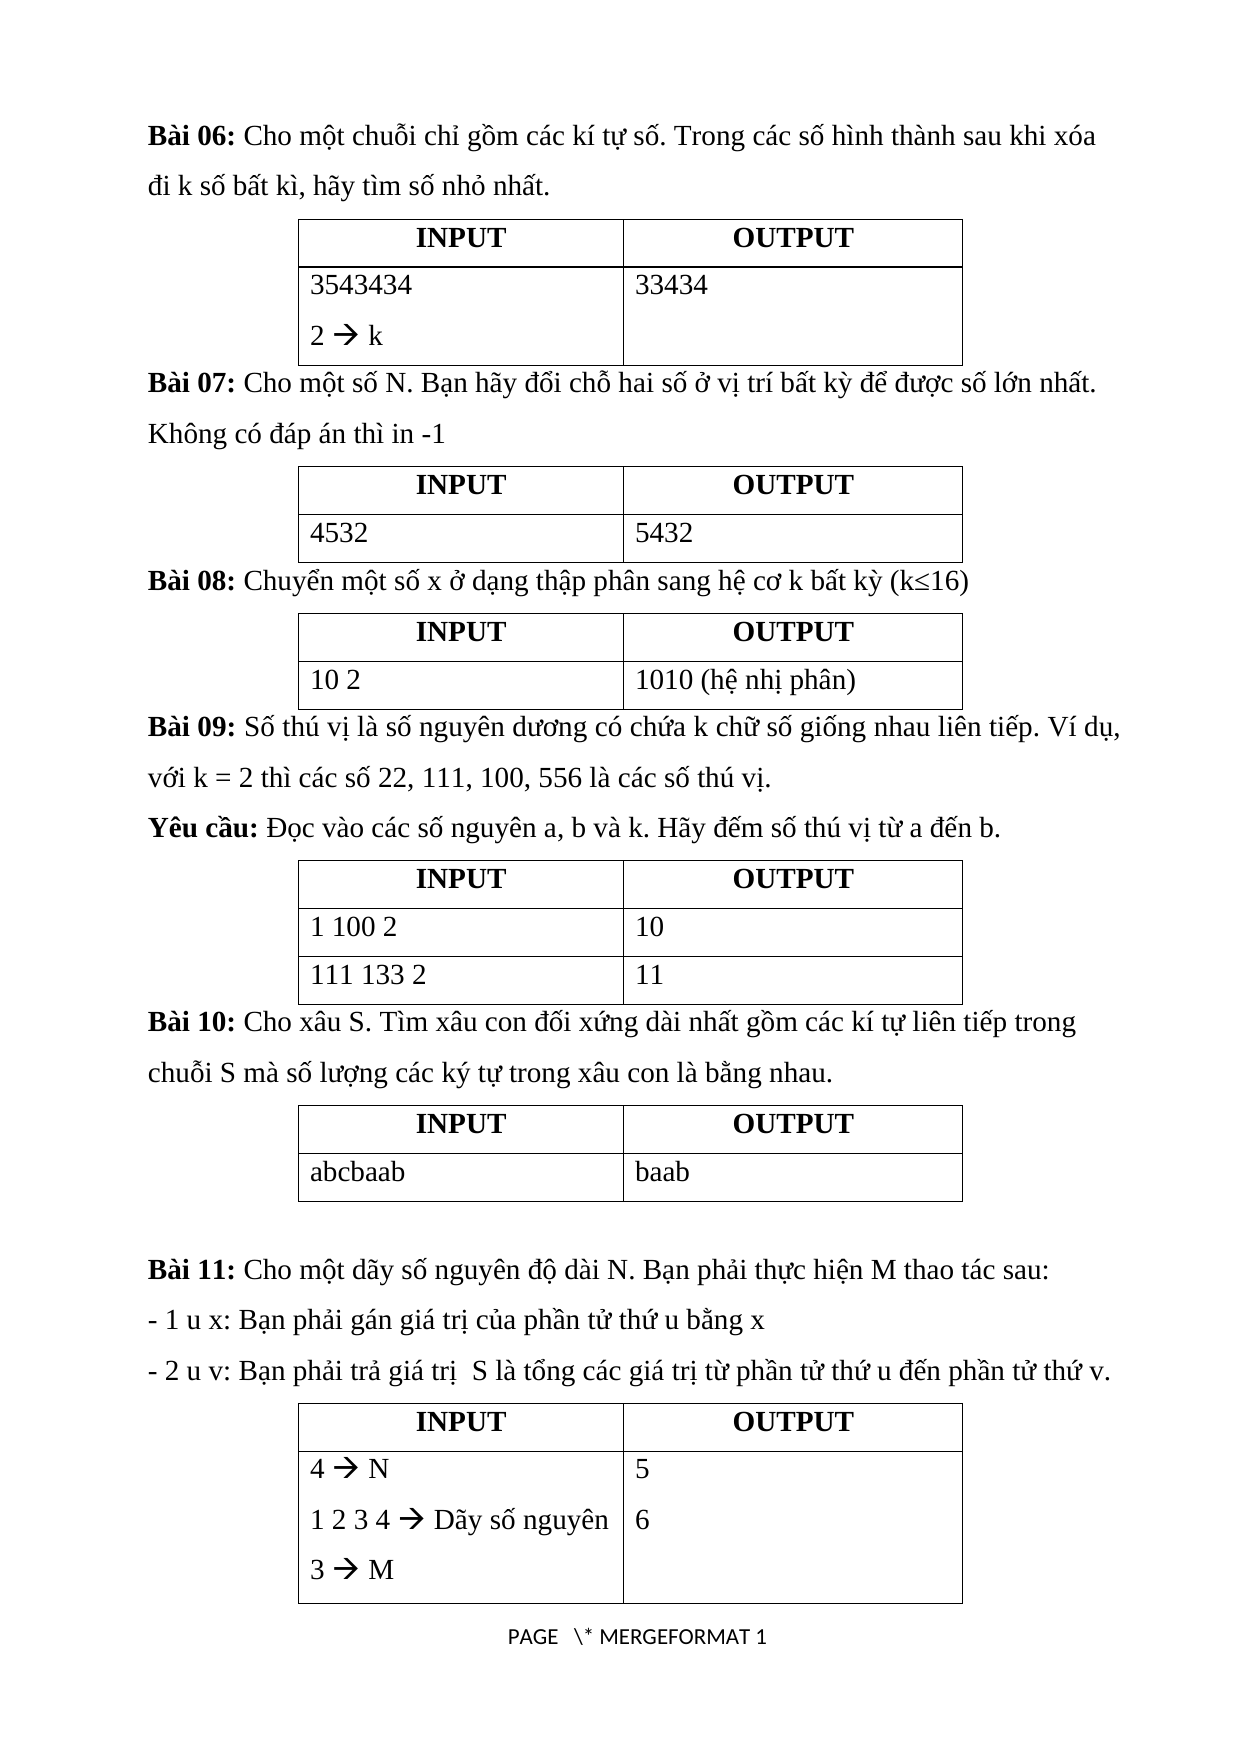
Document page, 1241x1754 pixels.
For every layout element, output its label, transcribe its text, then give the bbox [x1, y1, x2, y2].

table_cell 11 [624, 957, 962, 1003]
table_cell 1 100 2 [299, 909, 623, 956]
text Bài 08: Chuyển một số x ở dạng thập phân sang hệ cơ k bất kỳ (k≤16) [148, 563, 1122, 596]
table_header OUTPUT [624, 861, 962, 908]
table_header INPUT [299, 220, 623, 266]
table_cell abcbaab [299, 1154, 623, 1201]
table_header OUTPUT [624, 1404, 962, 1451]
table_cell 1010 (hệ nhị phân) [624, 662, 962, 708]
table_header INPUT [299, 614, 623, 661]
table_header OUTPUT [624, 614, 962, 661]
table_cell 4532 [299, 515, 623, 562]
text Bài 09: Số thú vị là số nguyên dương có chứa k chữ số giống nhau liên tiếp. Ví dụ, với k = 2 thì các số 22, 111, 100, 556 là các số thú vị. [148, 709, 1122, 793]
table_cell 5 6 [624, 1452, 962, 1602]
table_cell 111 133 2 [299, 957, 623, 1003]
table_cell 5432 [624, 515, 962, 562]
table_header INPUT [299, 1106, 623, 1153]
text Không có đáp án thì in -1 [148, 416, 1122, 449]
table_header INPUT [299, 861, 623, 908]
table_header OUTPUT [624, 467, 962, 514]
text Bài 10: Cho xâu S. Tìm xâu con đối xứng dài nhất gồm các kí tự liên tiếp trong chuỗi S mà số lượng các ký tự trong xâu con là bằng nhau. [148, 1004, 1122, 1088]
table_header INPUT [299, 467, 623, 514]
table_cell 33434 [624, 268, 962, 364]
text Bài 07: Cho một số N. Bạn hãy đổi chỗ hai số ở vị trí bất kỳ để được số lớn nhất. [148, 366, 1122, 399]
text - 2 u v: Bạn phải trả giá trị S là tổng các giá trị từ phần tử thứ u đến phần tử thứ v. [148, 1353, 1122, 1386]
table_header OUTPUT [624, 220, 962, 266]
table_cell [299, 1452, 623, 1602]
text Bài 06: Cho một chuỗi chỉ gồm các kí tự số. Trong các số hình thành sau khi xóa đi k số bất kì, hãy tìm số nhỏ nhất. [148, 118, 1122, 202]
text Bài 11: Cho một dãy số nguyên độ dài N. Bạn phải thực hiện M thao tác sau: [148, 1252, 1122, 1286]
table_header INPUT [299, 1404, 623, 1451]
text Yêu cầu: Đọc vào các số nguyên a, b và k. Hãy đếm số thú vị từ a đến b. [148, 810, 1122, 844]
table_cell 3543434 2 k [299, 268, 623, 364]
table_cell baab [624, 1154, 962, 1201]
table_header OUTPUT [624, 1106, 962, 1153]
text - 1 u x: Bạn phải gán giá trị của phần tử thứ u bằng x [148, 1302, 1122, 1336]
table_cell 10 2 [299, 662, 623, 708]
table_cell 10 [624, 909, 962, 956]
